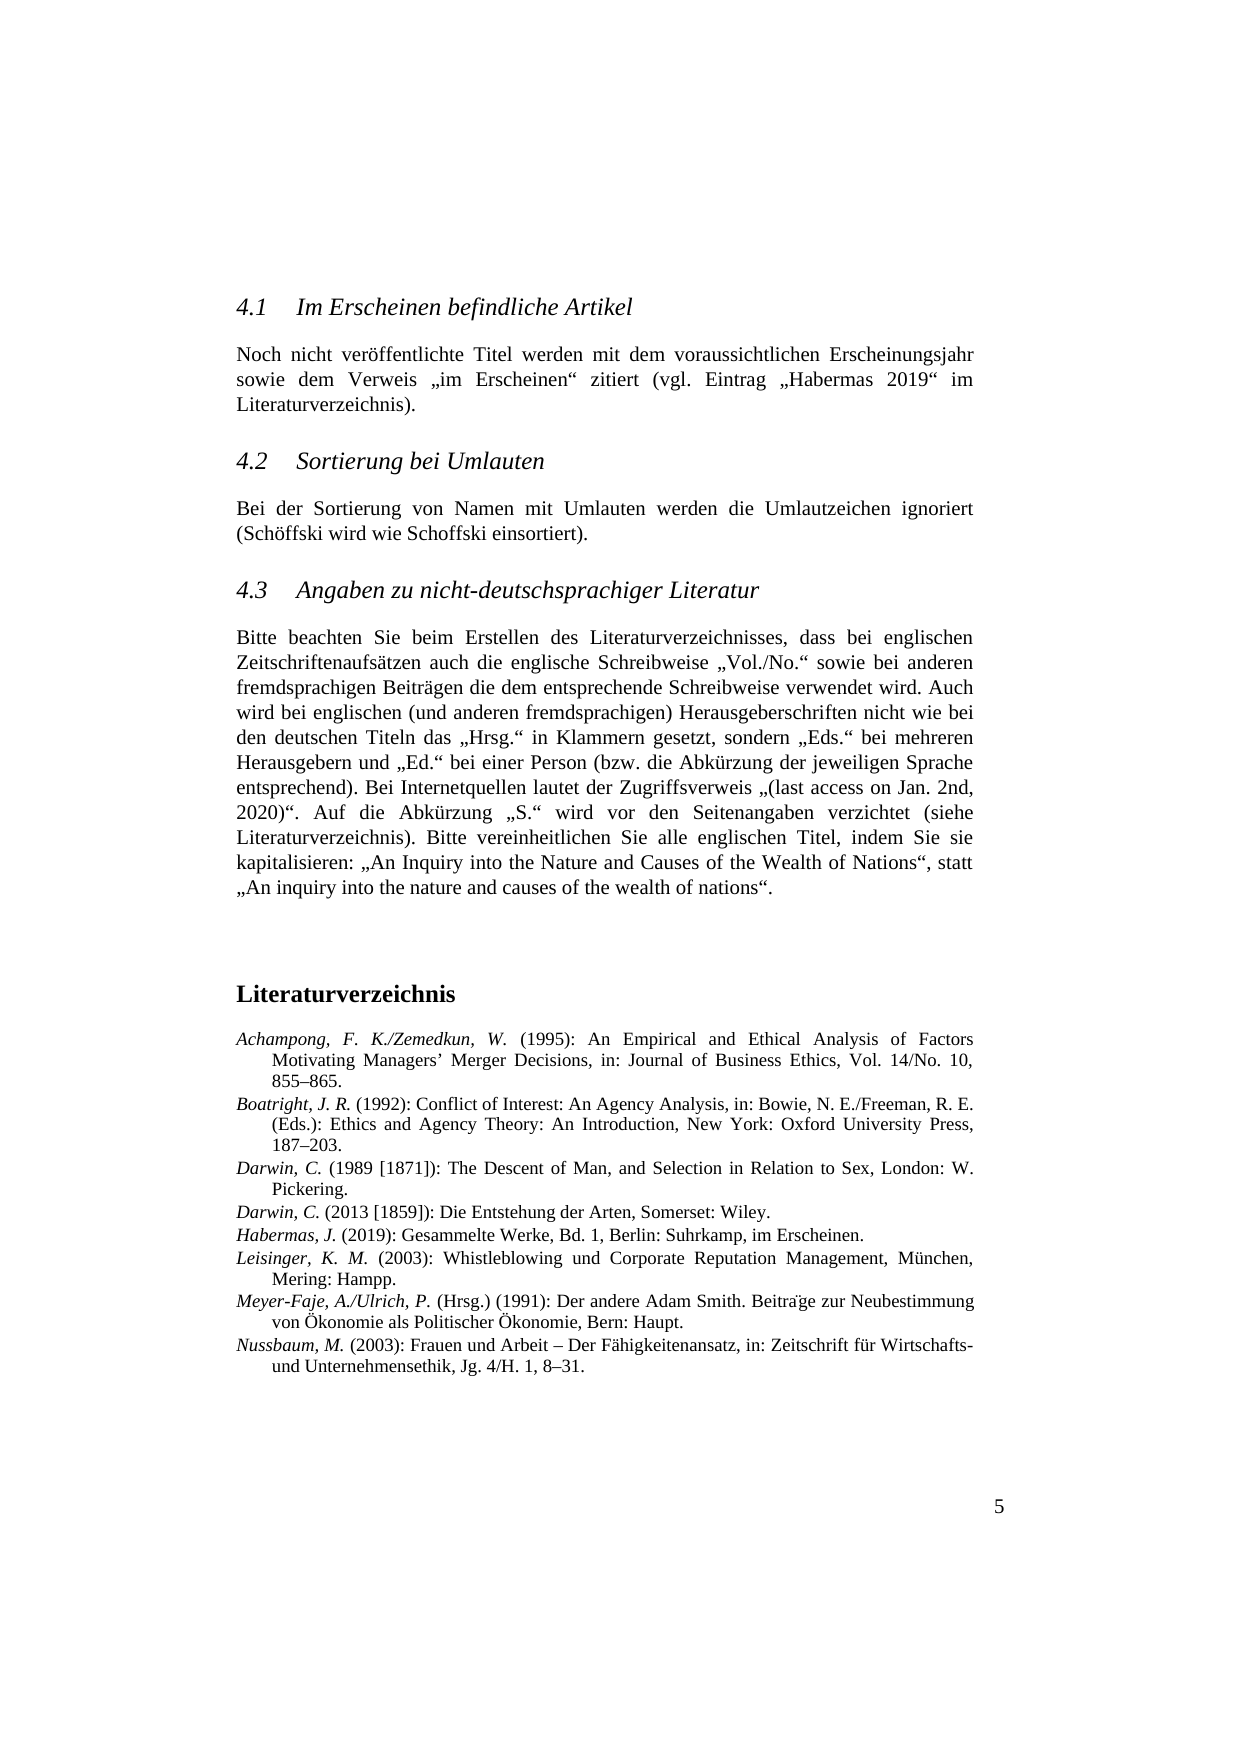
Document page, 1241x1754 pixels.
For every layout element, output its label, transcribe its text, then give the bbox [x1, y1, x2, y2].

subtitle Im Erscheinen befindliche Artikel [236, 295, 974, 320]
subtitle Literaturverzeichnis [236, 983, 974, 1008]
subtitle Sortierung bei Umlauten [236, 449, 974, 474]
text Bitte beachten Sie beim Erstellen des Literaturverzeichnisses, dass bei englischen Zeitschriftenaufsätzen auch die englische Schreibweise „Vol./No.“ sowie bei anderen fremdsprachigen Beiträgen die dem entsprechende Schreibweise verwendet wird. Auch wird bei englischen (und anderen fremdsprachigen) Herausgeberschriften nicht wie bei den deutschen Titeln das „Hrsg.“ in Klammern gesetzt, sondern „Eds.“ bei mehreren Herausgebern und „Ed.“ bei einer Person (bzw. die Abkürzung der jeweiligen Sprache entsprechend). Bei Internetquellen lautet der Zugriffsverweis „(last access on Jan. 2nd, 2020)“. Auf die Abkürzung „S.“ wird vor den Seitenangaben verzichtet (siehe Literaturverzeichnis). Bitte vereinheitlichen Sie alle englischen Titel, indem Sie sie kapitalisieren: „An Inquiry into the Nature and Causes of the Wealth of Nations“, statt „An inquiry into the nature and causes of the wealth of nations“. [236, 624, 974, 899]
text Achampong, F. K./Zemedkun, W. (1995): An Empirical and Ethical Analysis of Factors Motivating Managers’ Merger Decisions, in: Journal of Business Ethics, Vol. 14/No. 10, 855–865. [236, 1029, 974, 1091]
text Darwin, C. (2013 [1859]): Die Entstehung der Arten, Somerset: Wiley. [236, 1202, 974, 1222]
text Noch nicht veröffentlichte Titel werden mit dem voraussichtlichen Erscheinungsjahr sowie dem Verweis „im Erscheinen“ zitiert (vgl. Eintrag „Habermas 2019“ im Literaturverzeichnis). [236, 341, 974, 416]
subtitle Angaben zu nicht-deutschsprachiger Literatur [236, 579, 974, 604]
text Leisinger, K. M. (2003): Whistleblowing und Corporate Reputation Management, München, Mering: Hampp. [236, 1247, 974, 1289]
text Bei der Sortierung von Namen mit Umlauten werden die Umlautzeichen ignoriert (Schöffski wird wie Schoffski einsortiert). [236, 495, 974, 545]
text Darwin, C. (1989 [1871]): The Descent of Man, and Selection in Relation to Sex, London: W. Pickering. [236, 1158, 974, 1199]
text Meyer-Faje, A./Ulrich, P. (Hrsg.) (1991): Der andere Adam Smith. Beiträge zur Neubestimmung von Ökonomie als Politischer Ökonomie, Bern: Haupt. [236, 1291, 974, 1333]
text Nussbaum, M. (2003): Frauen und Arbeit – Der Fähigkeitenansatz, in: Zeitschrift für Wirtschafts- und Unternehmensethik, Jg. 4/H. 1, 8–31. [236, 1335, 974, 1377]
text Habermas, J. (2019): Gesammelte Werke, Bd. 1, Berlin: Suhrkamp, im Erscheinen. [236, 1224, 974, 1245]
text Boatright, J. R. (1992): Conflict of Interest: An Agency Analysis, in: Bowie, N. E./Freeman, R. E. (Eds.): Ethics and Agency Theory: An Introduction, New York: Oxford University Press, 187–203. [236, 1093, 974, 1156]
